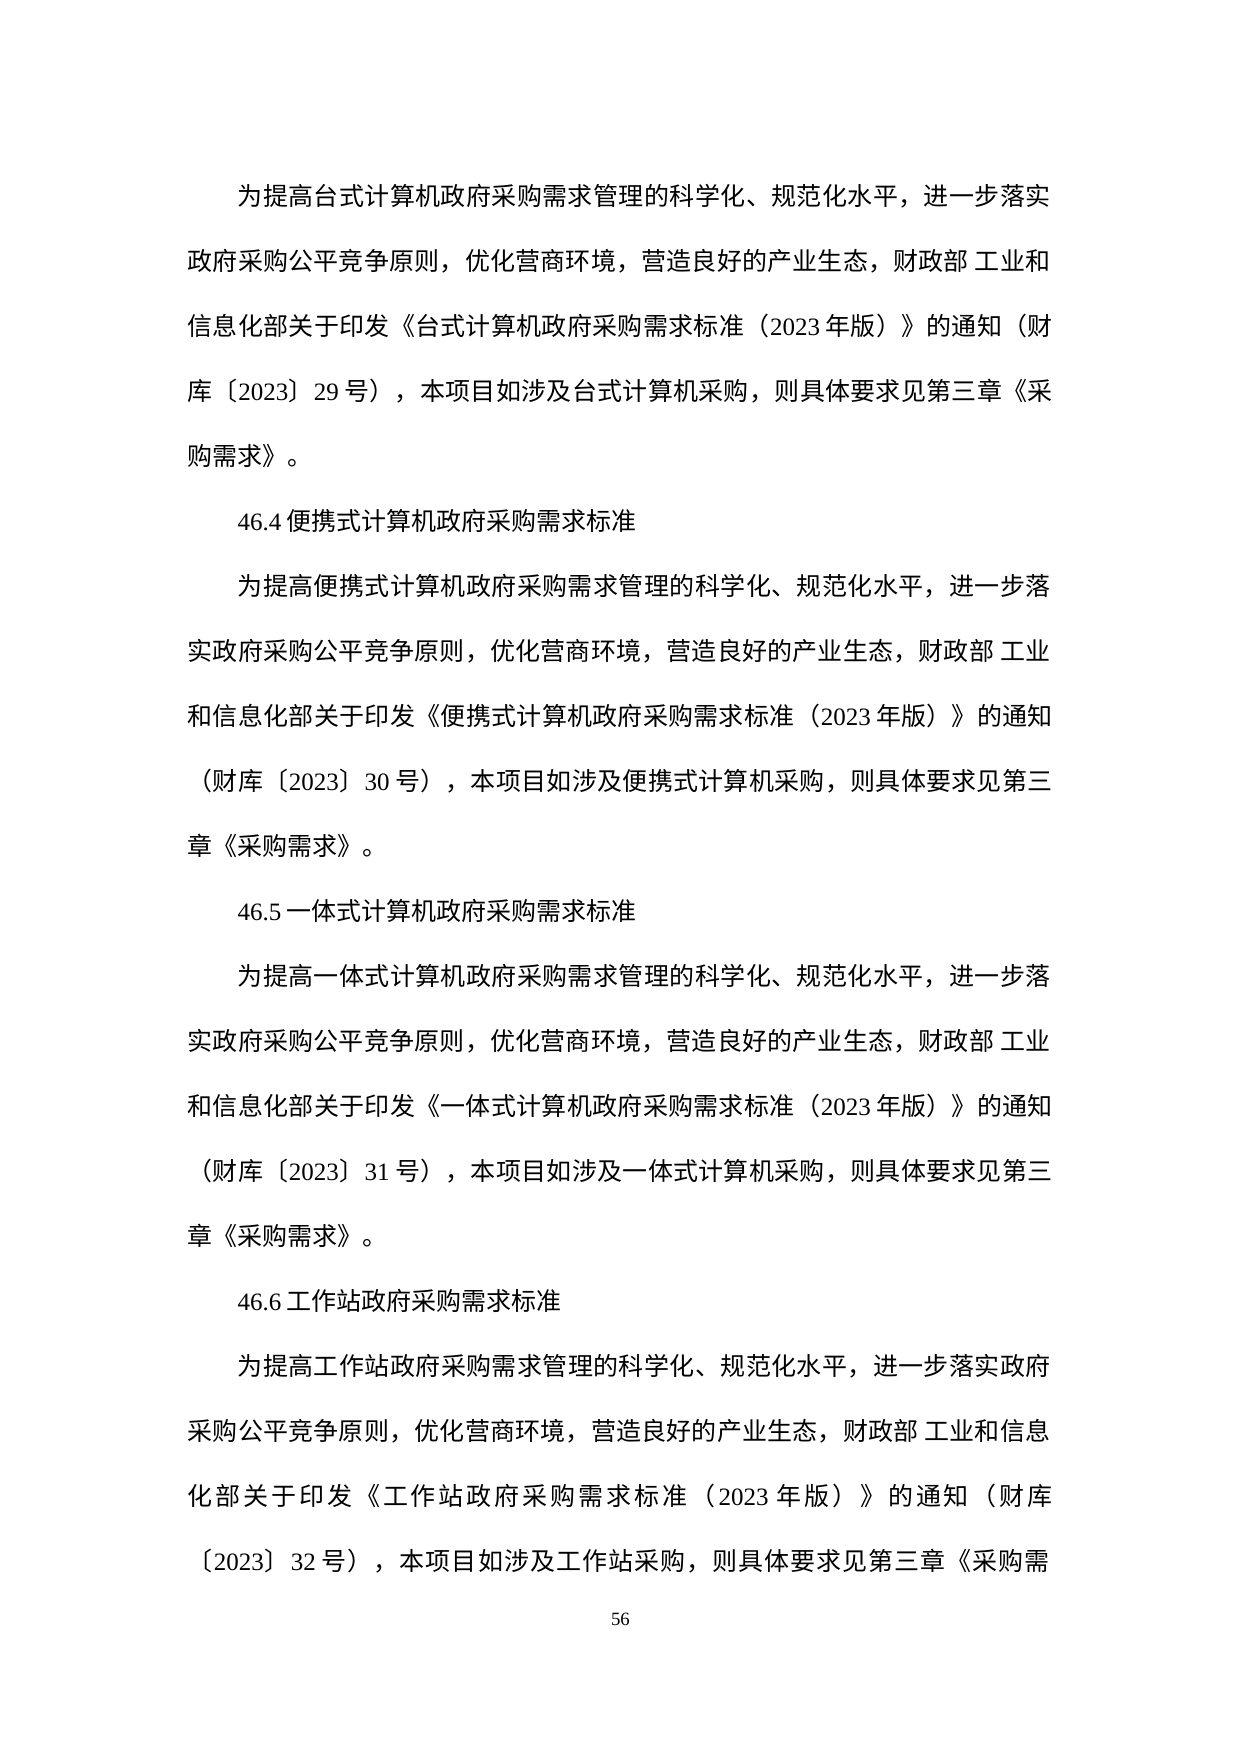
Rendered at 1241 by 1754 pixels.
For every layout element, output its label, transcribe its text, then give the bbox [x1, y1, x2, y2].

text 46.4便携式计算机政府采购需求标准 [187, 487, 1053, 552]
text 为提高便携式计算机政府采购需求管理的科学化、规范化水平，进一步落实政府采购公平竞争原则，优化营商环境，营造良好的产业生态，财政部 工业和信息化部关于印发《便携式计算机政府采购需求标准（2023年版）》的通知（财库〔2023〕30号），本项目如涉及便携式计算机采购，则具体要求见第三章《采购需求》。 [187, 552, 1053, 877]
text 46.6工作站政府采购需求标准 [187, 1267, 1053, 1332]
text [187, 1332, 1053, 1592]
text 46.5一体式计算机政府采购需求标准 [187, 877, 1053, 942]
text 为提高台式计算机政府采购需求管理的科学化、规范化水平，进一步落实政府采购公平竞争原则，优化营商环境，营造良好的产业生态，财政部 工业和信息化部关于印发《台式计算机政府采购需求标准（2023年版）》的通知（财库〔2023〕29号），本项目如涉及台式计算机采购，则具体要求见第三章《采购需求》。 [187, 162, 1053, 487]
text 为提高一体式计算机政府采购需求管理的科学化、规范化水平，进一步落实政府采购公平竞争原则，优化营商环境，营造良好的产业生态，财政部 工业和信息化部关于印发《一体式计算机政府采购需求标准（2023年版）》的通知（财库〔2023〕31号），本项目如涉及一体式计算机采购，则具体要求见第三章《采购需求》。 [187, 942, 1053, 1267]
